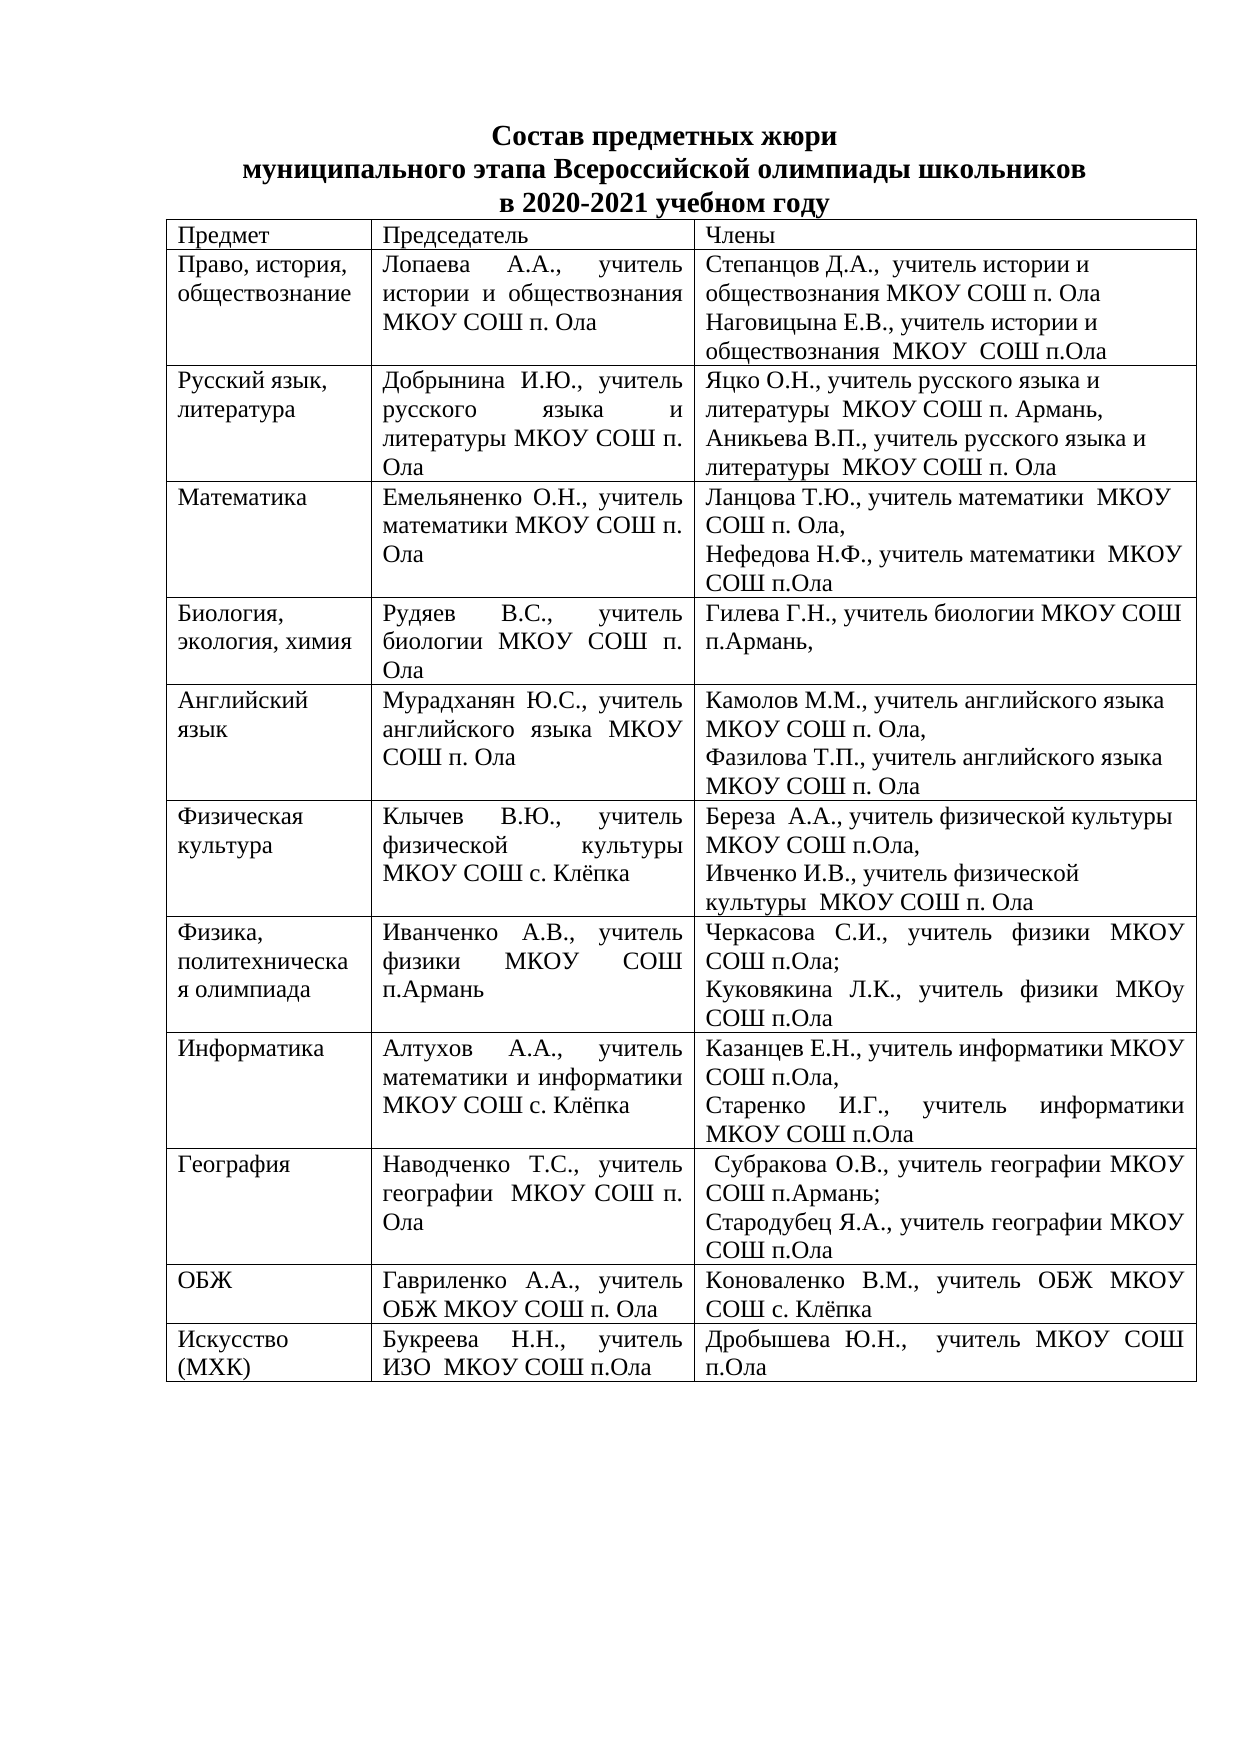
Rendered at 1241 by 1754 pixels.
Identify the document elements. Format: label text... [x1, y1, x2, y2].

table_cell Лопаева А.А., учитель истории и обществознания МКОУ СОШ п. Ола [372, 250, 694, 364]
table_cell Коноваленко В.М., учитель ОБЖ МКОУ СОШ с. Клёпка [695, 1265, 1196, 1323]
table_cell Береза А.А., учитель физической культуры МКОУ СОШ п.Ола, Ивченко И.В., учитель физической культуры МКОУ СОШ п. Ола [695, 801, 1196, 916]
table_cell Право, история, обществознание [167, 250, 371, 364]
table_cell Ланцова Т.Ю., учитель математики МКОУ СОШ п. Ола, Нефедова Н.Ф., учитель математики МКОУ СОШ п.Ола [695, 482, 1196, 597]
table_cell Информатика [167, 1033, 371, 1148]
table_cell Черкасова С.И., учитель физики МКОУ СОШ п.Ола; Куковякина Л.К., учитель физики МКОу СОШ п.Ола [695, 917, 1196, 1032]
text в 2020-2021 учебном году [177, 185, 1152, 219]
table_cell Иванченко А.В., учитель физики МКОУ СОШ п.Армань [372, 917, 694, 1032]
table_cell Емельяненко О.Н., учитель математики МКОУ СОШ п. Ола [372, 482, 694, 597]
text муниципального этапа Всероссийской олимпиады школьников [177, 152, 1152, 185]
table_cell ОБЖ [167, 1265, 371, 1323]
table_cell Математика [167, 482, 371, 597]
table_cell Наводченко Т.С., учитель географии МКОУ СОШ п. Ола [372, 1149, 694, 1264]
table_cell Камолов М.М., учитель английского языка МКОУ СОШ п. Ола, Фазилова Т.П., учитель английского языка МКОУ СОШ п. Ола [695, 685, 1196, 800]
table_cell Гилева Г.Н., учитель биологии МКОУ СОШ п.Армань, [695, 598, 1196, 684]
table_header Председатель [372, 220, 694, 248]
table_cell Яцко О.Н., учитель русского языка и литературы МКОУ СОШ п. Армань, Аникьева В.П., учитель русского языка и литературы МКОУ СОШ п. Ола [695, 366, 1196, 481]
table_cell Физическая культура [167, 801, 371, 916]
table_cell Дробышева Ю.Н., учитель МКОУ СОШ п.Ола [695, 1324, 1196, 1381]
table_cell Добрынина И.Ю., учитель русского языка и литературы МКОУ СОШ п. Ола [372, 366, 694, 481]
table_cell Рудяев В.С., учитель биологии МКОУ СОШ п. Ола [372, 598, 694, 684]
table_cell Субракова О.В., учитель географии МКОУ СОШ п.Армань; Стародубец Я.А., учитель географии МКОУ СОШ п.Ола [695, 1149, 1196, 1264]
table_cell Степанцов Д.А., учитель истории и обществознания МКОУ СОШ п. Ола Наговицына Е.В., учитель истории и обществознания МКОУ СОШ п.Ола [695, 250, 1196, 364]
text Состав предметных жюри [177, 118, 1152, 152]
table_cell Мурадханян Ю.С., учитель английского языка МКОУ СОШ п. Ола [372, 685, 694, 800]
table_cell Казанцев Е.Н., учитель информатики МКОУ СОШ п.Ола, Старенко И.Г., учитель информатики МКОУ СОШ п.Ола [695, 1033, 1196, 1148]
table_cell Физика, политехническая олимпиада [167, 917, 371, 1032]
table_header Предмет [167, 220, 371, 248]
table_header Члены [695, 220, 1196, 248]
table_cell Клычев В.Ю., учитель физической культуры МКОУ СОШ с. Клёпка [372, 801, 694, 916]
table_cell Букреева Н.Н., учитель ИЗО МКОУ СОШ п.Ола [372, 1324, 694, 1381]
table_cell Алтухов А.А., учитель математики и информатики МКОУ СОШ с. Клёпка [372, 1033, 694, 1148]
table_cell Биология, экология, химия [167, 598, 371, 684]
table_cell География [167, 1149, 371, 1264]
table_cell Гавриленко А.А., учитель ОБЖ МКОУ СОШ п. Ола [372, 1265, 694, 1323]
table_cell Искусство (МХК) [167, 1324, 371, 1381]
table_cell Английский язык [167, 685, 371, 800]
table_cell Русский язык, литература [167, 366, 371, 481]
